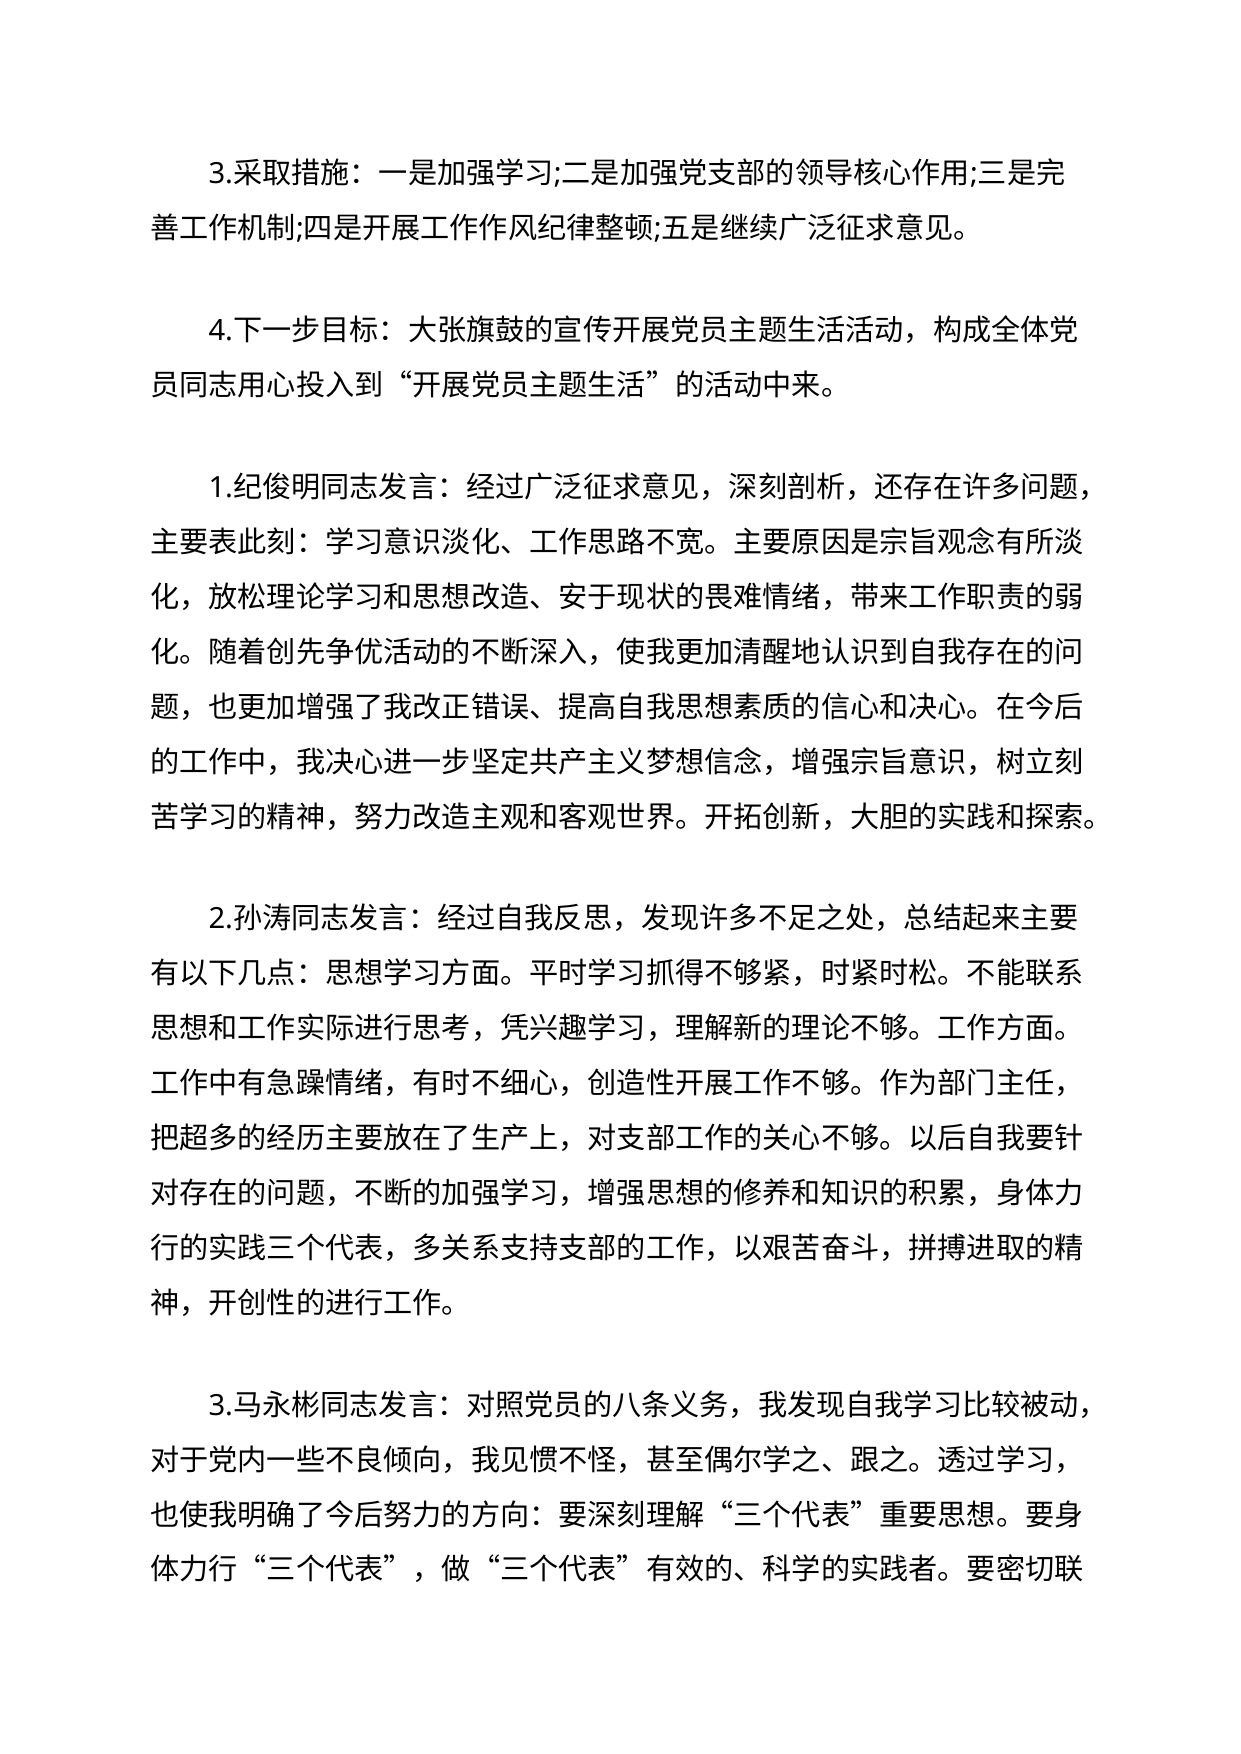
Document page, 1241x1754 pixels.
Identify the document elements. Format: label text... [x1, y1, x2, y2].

text 1.纪俊明同志发言：经过广泛征求意见，深刻剖析，还存在许多问题，主要表此刻：学习意识淡化、工作思路不宽。主要原因是宗旨观念有所淡化，放松理论学习和思想改造、安于现状的畏难情绪，带来工作职责的弱化。随着创先争优活动的不断深入，使我更加清醒地认识到自我存在的问题，也更加增强了我改正错误、提高自我思想素质的信心和决心。在今后的工作中，我决心进一步坚定共产主义梦想信念，增强宗旨意识，树立刻苦学习的精神，努力改造主观和客观世界。开拓创新，大胆的实践和探索。 [150, 464, 1090, 836]
text 2.孙涛同志发言：经过自我反思，发现许多不足之处，总结起来主要有以下几点：思想学习方面。平时学习抓得不够紧，时紧时松。不能联系思想和工作实际进行思考，凭兴趣学习，理解新的理论不够。工作方面。工作中有急躁情绪，有时不细心，创造性开展工作不够。作为部门主任，把超多的经历主要放在了生产上，对支部工作的关心不够。以后自我要针对存在的问题，不断的加强学习，增强思想的修养和知识的积累，身体力行的实践三个代表，多关系支持支部的工作，以艰苦奋斗，拼搏进取的精神，开创性的进行工作。 [150, 895, 1090, 1322]
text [150, 1381, 1090, 1588]
text 3.采取措施：一是加强学习;二是加强党支部的领导核心作用;三是完善工作机制;四是开展工作作风纪律整顿;五是继续广泛征求意见。 [150, 150, 1090, 247]
text 4.下一步目标：大张旗鼓的宣传开展党员主题生活活动，构成全体党员同志用心投入到“开展党员主题生活”的活动中来。 [150, 307, 1090, 404]
